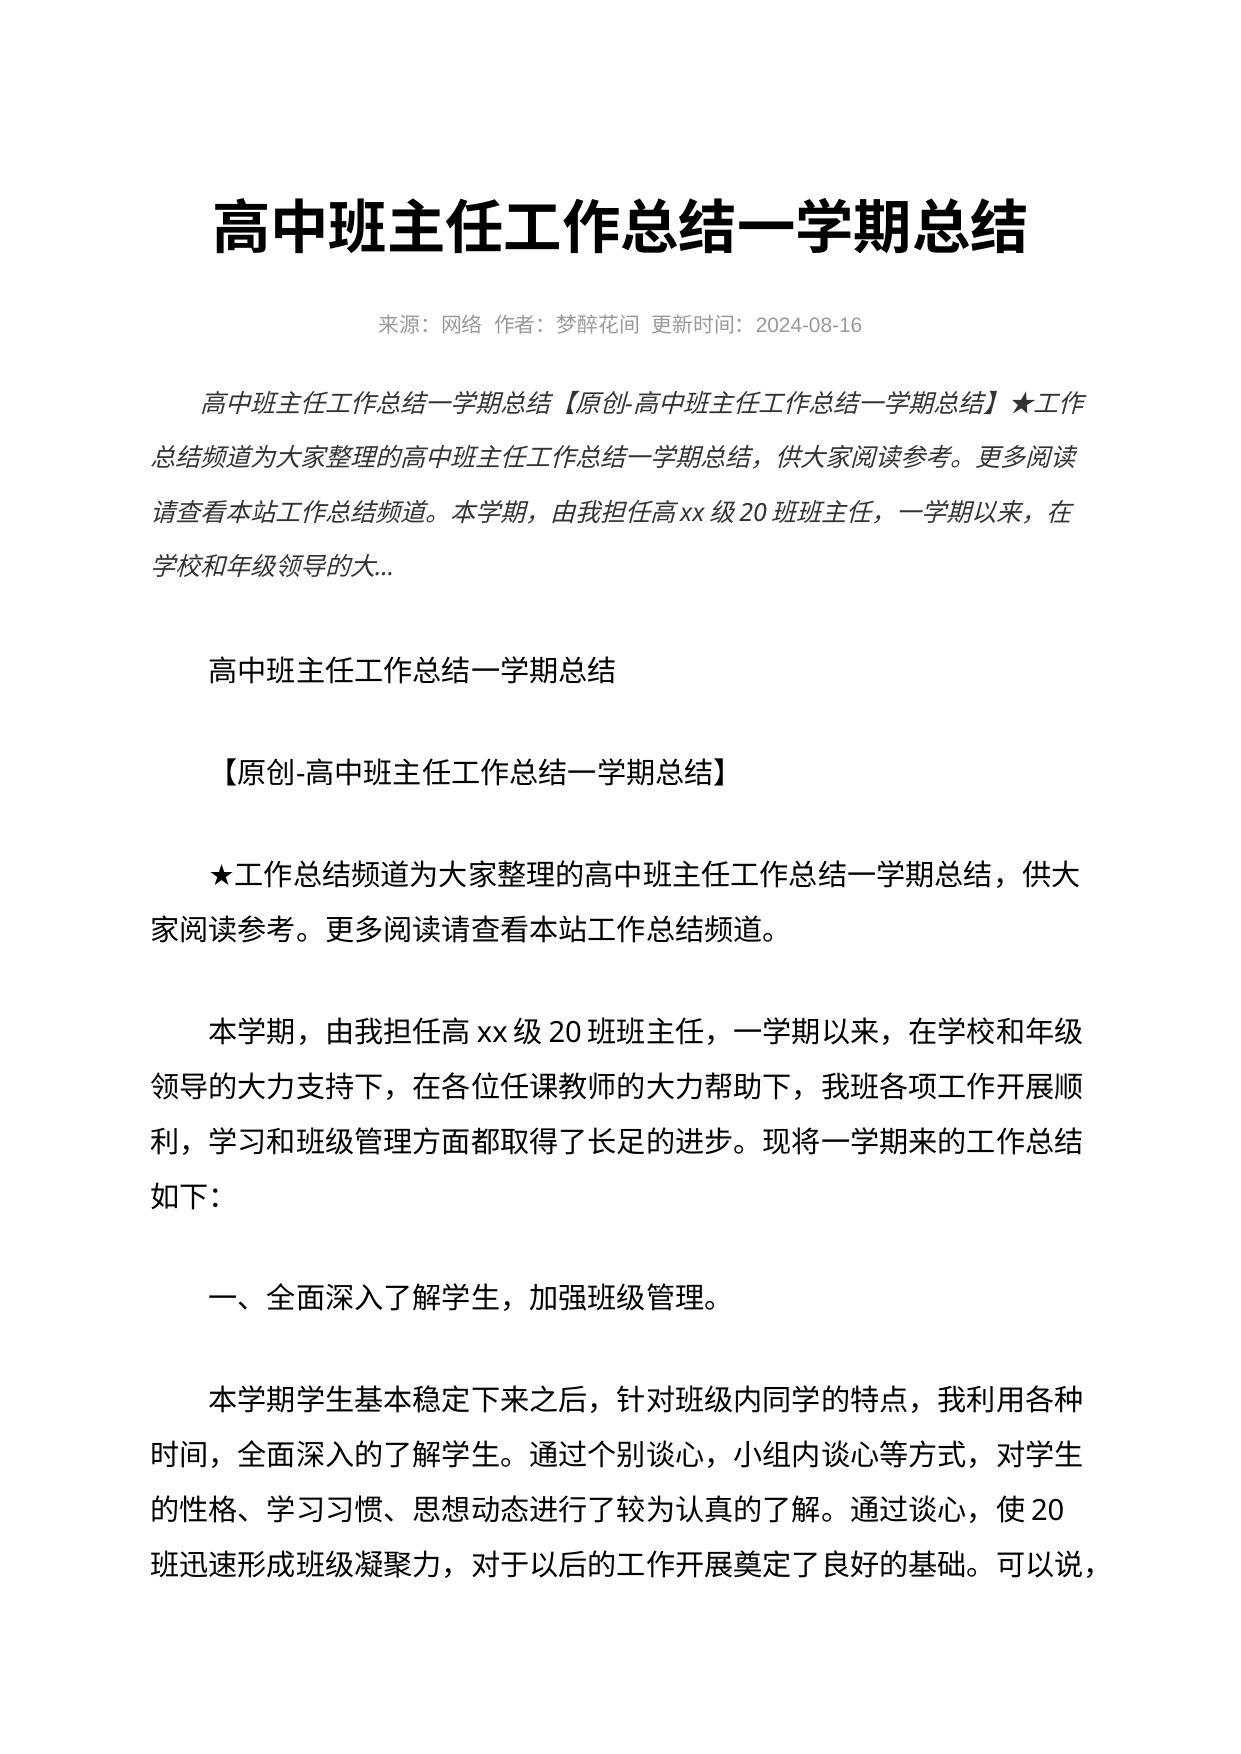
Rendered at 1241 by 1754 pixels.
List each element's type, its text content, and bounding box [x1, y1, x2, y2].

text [150, 1377, 1090, 1584]
text 一、全面深入了解学生，加强班级管理。 [150, 1275, 1090, 1317]
text 高中班主任工作总结一学期总结【原创-高中班主任工作总结一学期总结】★工作总结频道为大家整理的高中班主任工作总结一学期总结，供大家阅读参考。更多阅读请查看本站工作总结频道。本学期，由我担任高xx级20班班主任，一学期以来，在学校和年级领导的大... [150, 383, 1090, 583]
text ★工作总结频道为大家整理的高中班主任工作总结一学期总结，供大家阅读参考。更多阅读请查看本站工作总结频道。 [150, 852, 1090, 949]
text 本学期，由我担任高xx级20班班主任，一学期以来，在学校和年级领导的大力支持下，在各位任课教师的大力帮助下，我班各项工作开展顺利，学习和班级管理方面都取得了长足的进步。现将一学期来的工作总结如下： [150, 1008, 1090, 1215]
text 高中班主任工作总结一学期总结 [150, 648, 1090, 690]
text 【原创-高中班主任工作总结一学期总结】 [150, 749, 1090, 792]
text 来源：网络 作者：梦醉花间 更新时间：2024-08-16 [150, 313, 1090, 337]
subtitle 高中班主任工作总结一学期总结 [150, 181, 1090, 266]
